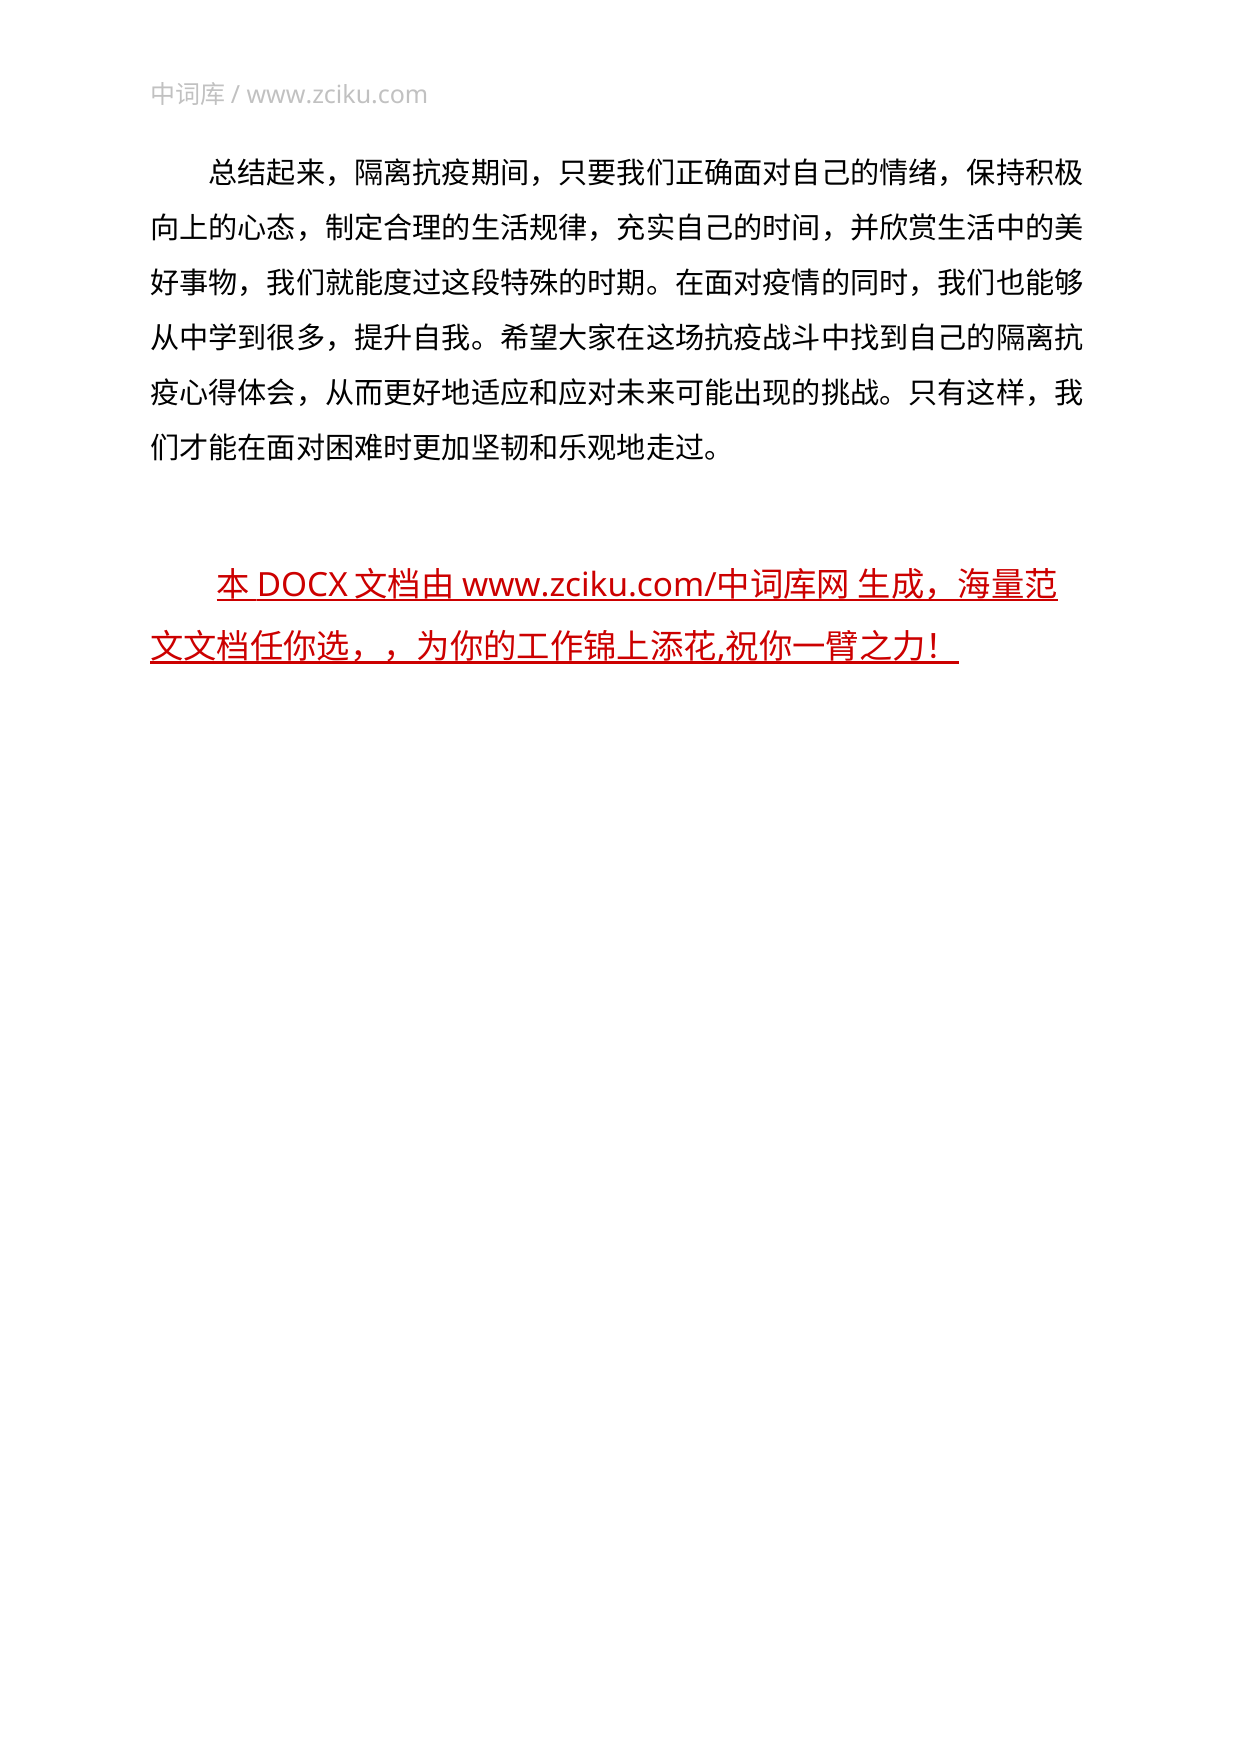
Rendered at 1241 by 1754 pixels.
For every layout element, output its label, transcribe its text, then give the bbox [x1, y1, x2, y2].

text 总结起来，隔离抗疫期间，只要我们正确面对自己的情绪，保持积极向上的心态，制定合理的生活规律，充实自己的时间，并欣赏生活中的美好事物，我们就能度过这段特殊的时期。在面对疫情的同时，我们也能够从中学到很多，提升自我。希望大家在这场抗疫战斗中找到自己的隔离抗疫心得体会，从而更好地适应和应对未来可能出现的挑战。只有这样，我们才能在面对困难时更加坚韧和乐观地走过。 [150, 150, 1090, 467]
text 本DOCX文档由 www.zciku.com/中词库网 生成，海量范文文档任你选，，为你的工作锦上添花,祝你一臂之力！ [150, 557, 1090, 669]
